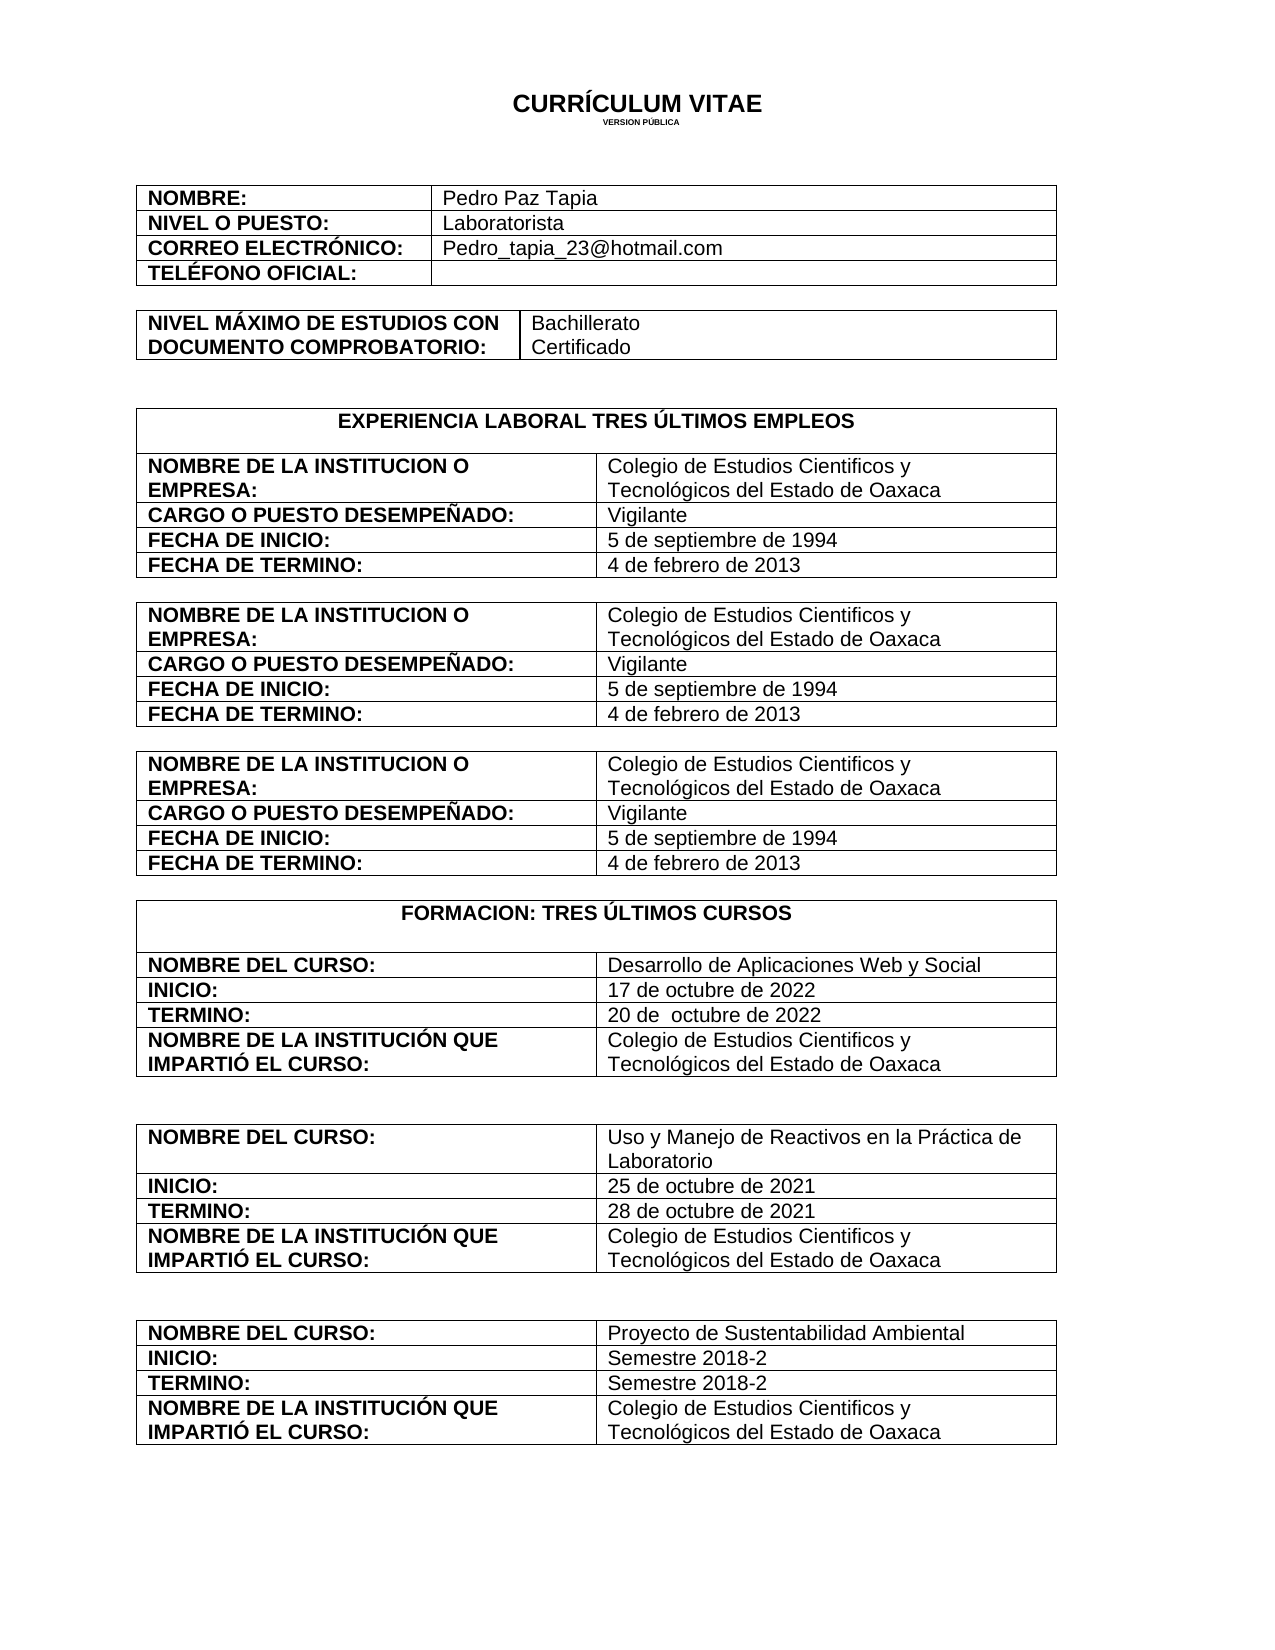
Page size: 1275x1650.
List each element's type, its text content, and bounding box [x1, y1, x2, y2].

table_cell INICIO: [137, 1346, 596, 1370]
table_cell Colegio de Estudios Cientificos y Tecnológicos del Estado de Oaxaca [597, 1028, 1056, 1076]
table_header Pedro Paz Tapia [432, 186, 1056, 209]
table_cell INICIO: [137, 1174, 596, 1198]
table_cell NOMBRE DE LA INSTITUCIÓN QUE IMPARTIÓ EL CURSO: [137, 1028, 596, 1076]
table_header NOMBRE DE LA INSTITUCION O EMPRESA: [137, 603, 596, 651]
table_cell 5 de septiembre de 1994 [597, 826, 1056, 850]
table_cell INICIO: [137, 978, 596, 1002]
table_cell Vigilante [597, 652, 1056, 676]
table_cell Colegio de Estudios Cientificos y Tecnológicos del Estado de Oaxaca [597, 1224, 1056, 1272]
table_cell TELÉFONO OFICIAL: [137, 261, 431, 284]
table_cell Laboratorista [432, 211, 1056, 234]
table_cell CARGO O PUESTO DESEMPEÑADO: [137, 801, 596, 825]
table_cell 5 de septiembre de 1994 [597, 677, 1056, 701]
table_header NIVEL MÁXIMO DE ESTUDIOS CON DOCUMENTO COMPROBATORIO: [137, 311, 519, 358]
table_header FORMACION: TRES ÚLTIMOS CURSOS [137, 901, 1056, 952]
table_cell 4 de febrero de 2013 [597, 702, 1056, 726]
table_cell 4 de febrero de 2013 [597, 553, 1056, 577]
table_header NOMBRE DEL CURSO: [137, 1321, 596, 1345]
table_header NOMBRE DE LA INSTITUCION O EMPRESA: [137, 752, 596, 800]
table_cell Vigilante [597, 503, 1056, 527]
table_header Colegio de Estudios Cientificos y Tecnológicos del Estado de Oaxaca [597, 603, 1056, 651]
table_cell 25 de octubre de 2021 [597, 1174, 1056, 1198]
table_cell Semestre 2018-2 [597, 1371, 1056, 1395]
table_cell TERMINO: [137, 1003, 596, 1027]
table_cell NOMBRE DE LA INSTITUCIÓN QUE IMPARTIÓ EL CURSO: [137, 1396, 596, 1444]
table_cell FECHA DE INICIO: [137, 528, 596, 552]
table_cell TERMINO: [137, 1371, 596, 1395]
table_cell 4 de febrero de 2013 [597, 851, 1056, 875]
table_cell Semestre 2018-2 [597, 1346, 1056, 1370]
table_cell TERMINO: [137, 1199, 596, 1223]
table_cell CARGO O PUESTO DESEMPEÑADO: [137, 503, 596, 527]
table_cell NIVEL O PUESTO: [137, 211, 431, 234]
table_cell FECHA DE TERMINO: [137, 553, 596, 577]
table_cell FECHA DE INICIO: [137, 677, 596, 701]
table_header Proyecto de Sustentabilidad Ambiental [597, 1321, 1056, 1345]
table_cell NOMBRE DEL CURSO: [137, 953, 596, 977]
table_header NOMBRE: [137, 186, 431, 209]
table_cell FECHA DE INICIO: [137, 826, 596, 850]
table_cell Vigilante [597, 801, 1056, 825]
table_cell Desarrollo de Aplicaciones Web y Social [597, 953, 1056, 977]
table_cell CORREO ELECTRÓNICO: [137, 236, 431, 259]
table_cell FECHA DE TERMINO: [137, 702, 596, 726]
table_cell 5 de septiembre de 1994 [597, 528, 1056, 552]
table_header Bachillerato Certificado [521, 311, 1056, 358]
table_header Colegio de Estudios Cientificos y Tecnológicos del Estado de Oaxaca [597, 752, 1056, 800]
table_cell NOMBRE DE LA INSTITUCION O EMPRESA: [137, 454, 596, 502]
table_header Uso y Manejo de Reactivos en la Práctica de Laboratorio [597, 1125, 1056, 1173]
table_cell 28 de octubre de 2021 [597, 1199, 1056, 1223]
table_header NOMBRE DEL CURSO: [137, 1125, 596, 1173]
text CURRÍCULUM VITAE [148, 89, 1127, 117]
table_cell Pedro_tapia_23@hotmail.com [432, 236, 1056, 259]
table_cell 20 de octubre de 2022 [597, 1003, 1056, 1027]
table_cell Colegio de Estudios Cientificos y Tecnológicos del Estado de Oaxaca [597, 454, 1056, 502]
table_cell CARGO O PUESTO DESEMPEÑADO: [137, 652, 596, 676]
table_header EXPERIENCIA LABORAL TRES ÚLTIMOS EMPLEOS [137, 409, 1056, 453]
table_cell 17 de octubre de 2022 [597, 978, 1056, 1002]
table_cell [432, 261, 1056, 284]
table_cell Colegio de Estudios Cientificos y Tecnológicos del Estado de Oaxaca [597, 1396, 1056, 1444]
table_cell NOMBRE DE LA INSTITUCIÓN QUE IMPARTIÓ EL CURSO: [137, 1224, 596, 1272]
table_cell FECHA DE TERMINO: [137, 851, 596, 875]
